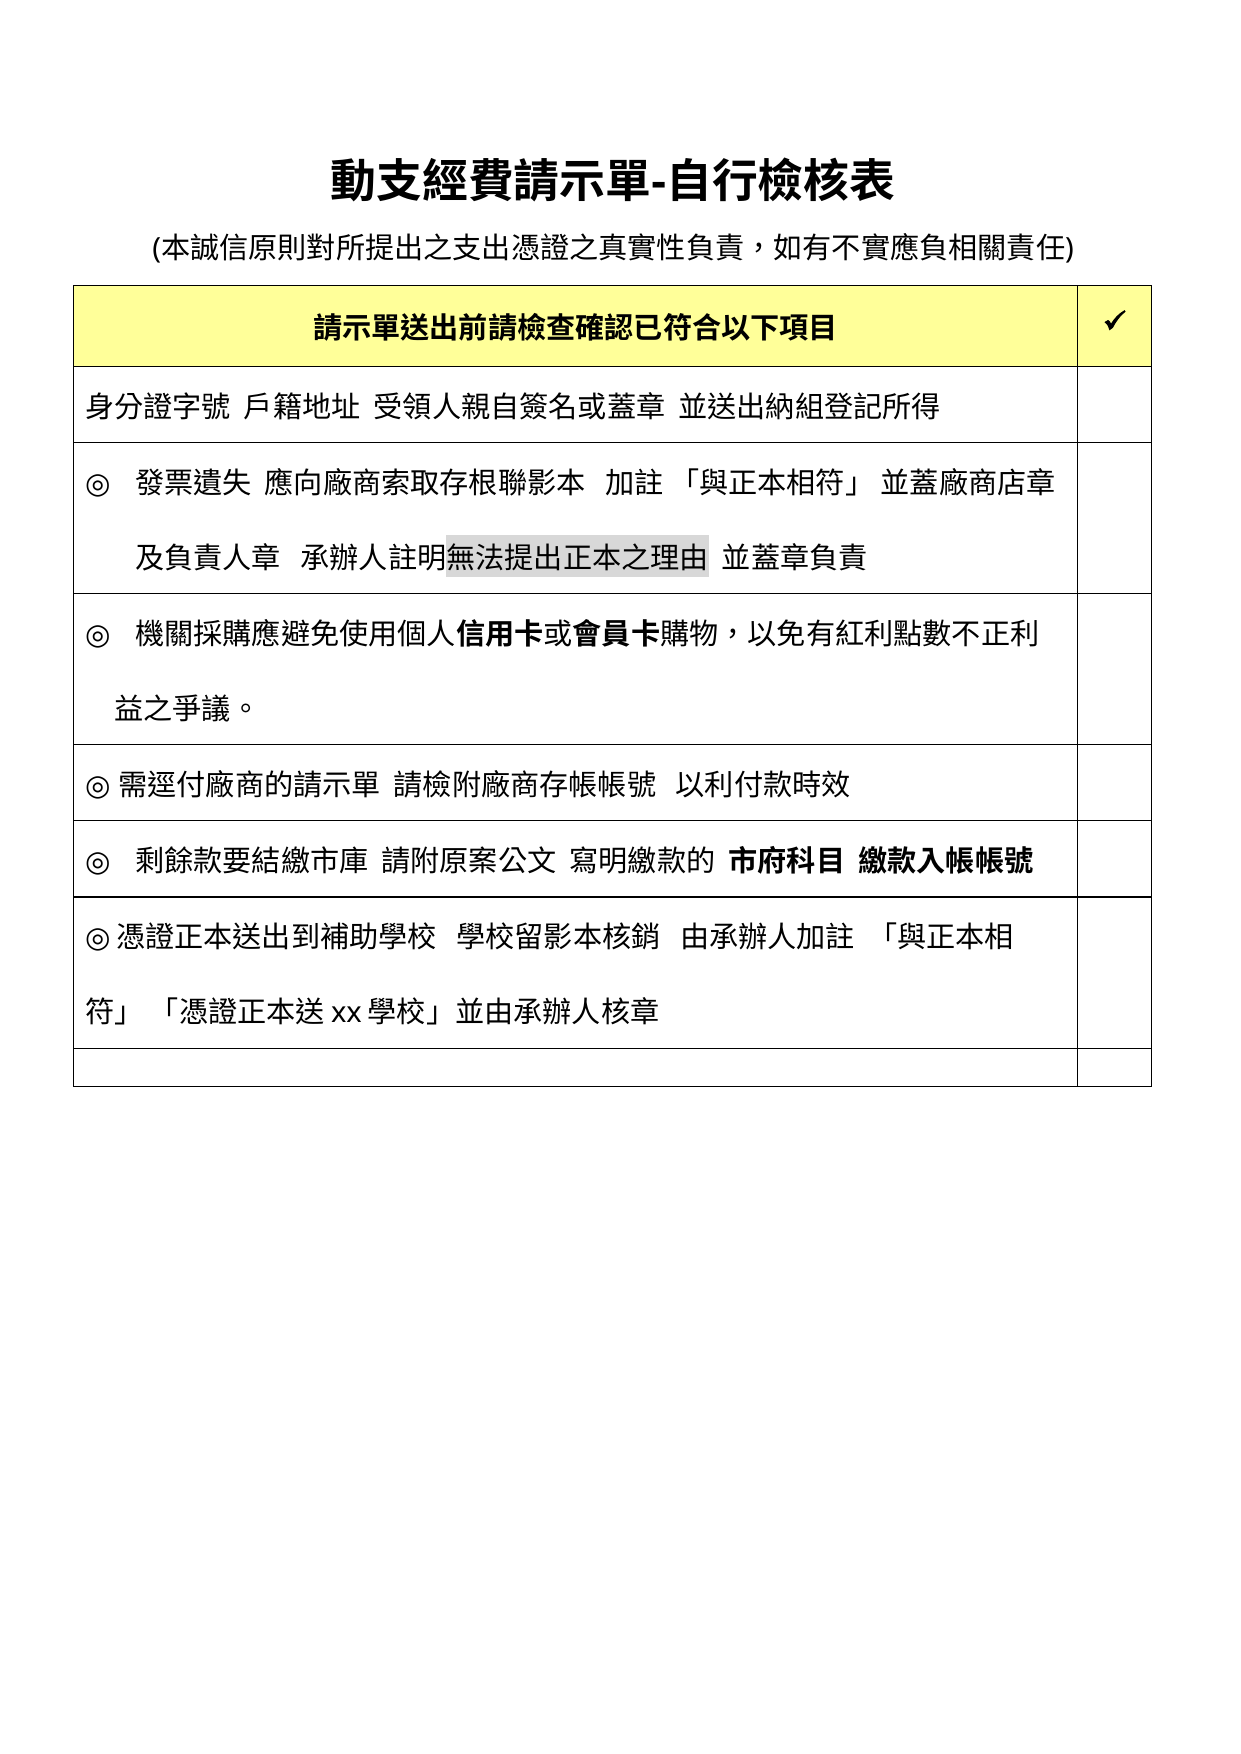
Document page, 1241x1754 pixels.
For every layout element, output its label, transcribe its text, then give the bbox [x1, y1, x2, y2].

table_cell [1078, 745, 1151, 820]
table_header 動支經費請示單-自行檢核表 (本誠信原則對所提出之支出憑證之真實性負責，如有不實應負相關責任) [74, 165, 1152, 285]
table_cell 請示單送出前請檢查確認已符合以下項目 [74, 286, 1077, 366]
table_cell ◎ 憑證正本送出到補助學校 學校留影本核銷 由承辦人加註 「與正本相符」 「憑證正本送xx學校」並由承辦人核章 [74, 898, 1077, 1047]
table_cell [1078, 367, 1151, 442]
table_cell 剩餘款要結繳市庫 請附原案公文 寫明繳款的 市府科目 繳款入帳帳號 [74, 821, 1077, 896]
table_cell [1078, 443, 1151, 593]
table_cell ◎ 需逕付廠商的請示單 請檢附廠商存帳帳號 以利付款時效 [74, 745, 1077, 820]
table_cell [1078, 898, 1151, 1047]
table_cell [1078, 821, 1151, 896]
table_cell [1078, 286, 1151, 366]
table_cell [74, 367, 1077, 442]
table_cell 發票遺失 應向廠商索取存根聯影本 加註 「與正本相符」 並蓋廠商店章及負責人章 承辦人註明無法提出正本之理由 並蓋章負責 [74, 443, 1077, 593]
table_cell ◎ 機關採購應避免使用個人信用卡或會員卡購物，以免有紅利點數不正利益之爭議。 [74, 594, 1077, 744]
table_cell [74, 1049, 1077, 1086]
table_cell [1078, 1049, 1151, 1086]
table_cell [1078, 594, 1151, 744]
